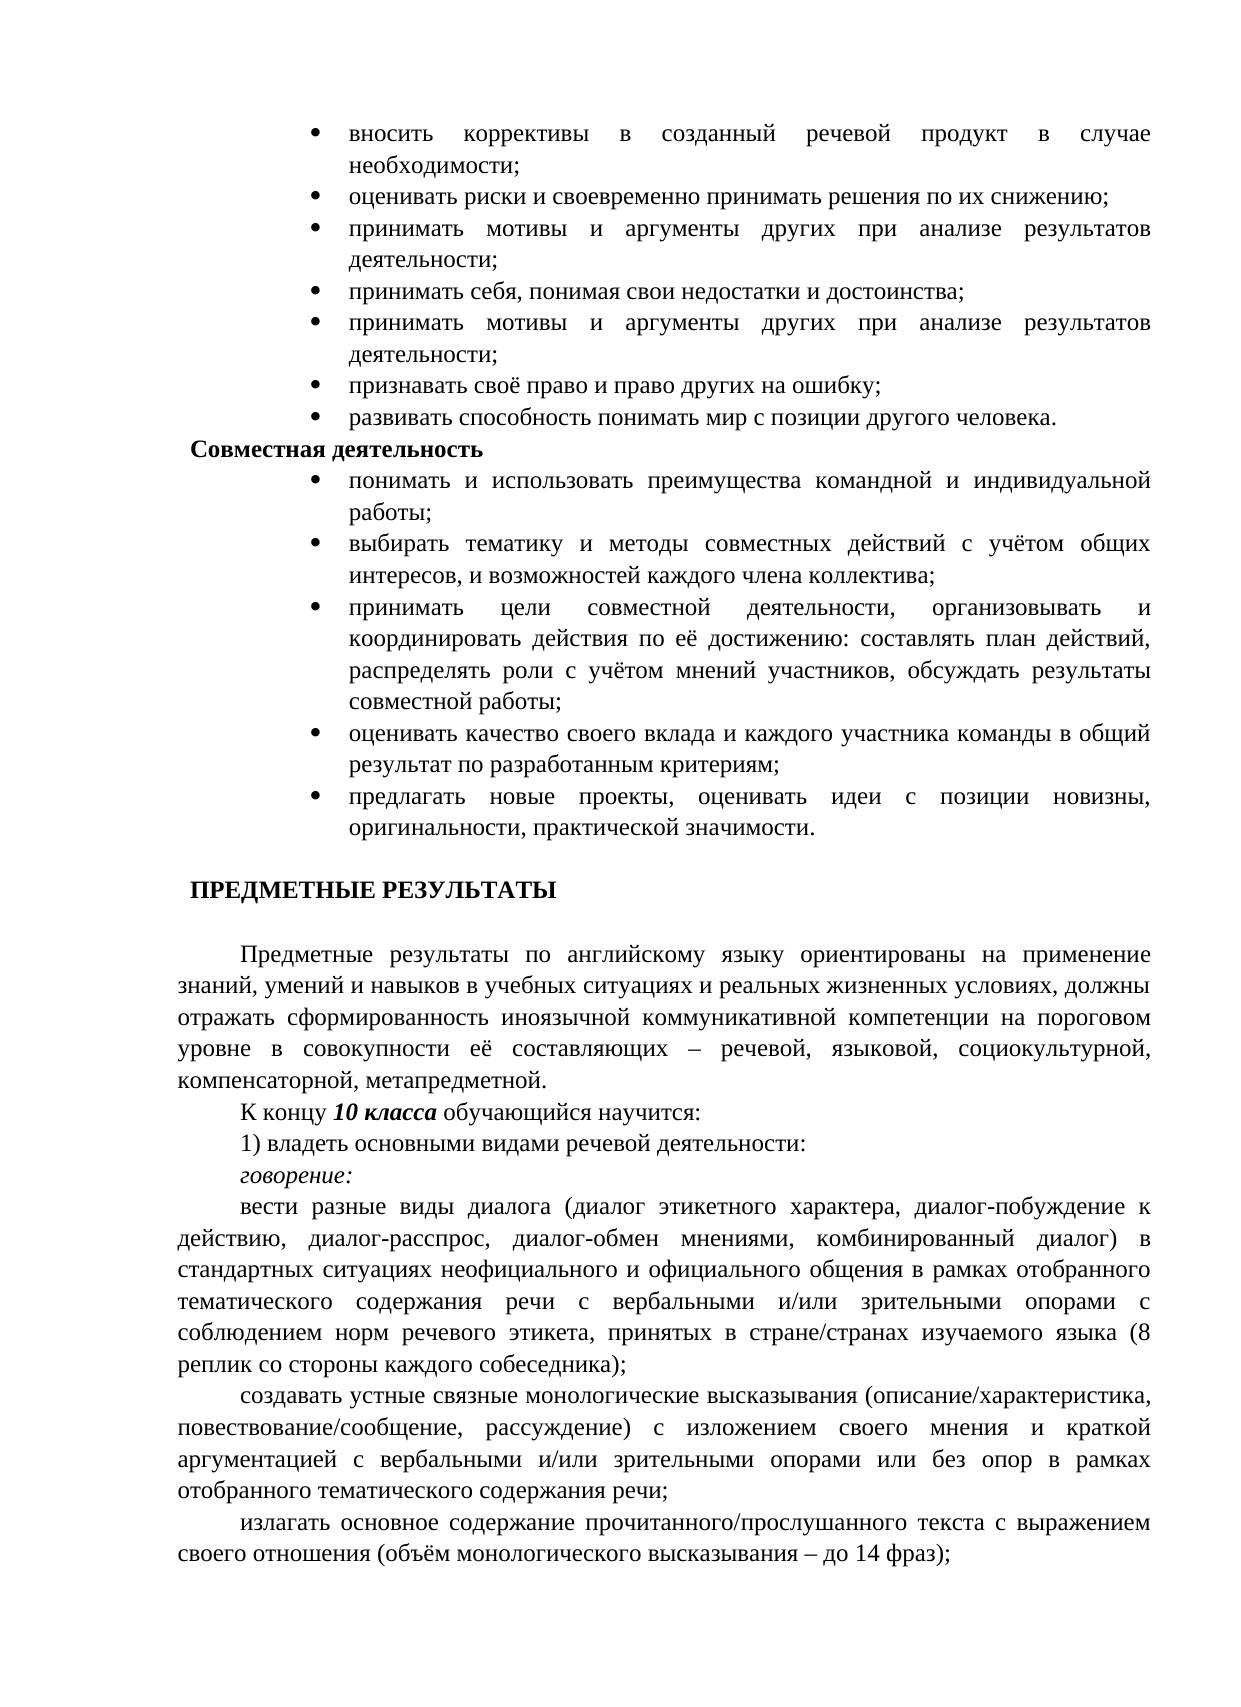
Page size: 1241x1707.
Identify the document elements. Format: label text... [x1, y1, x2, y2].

list признавать своё право и право других на ошибку; [311, 371, 1152, 399]
list оценивать качество своего вклада и каждого участника команды в общий результат по разработанным критериям; [311, 718, 1152, 778]
list выбирать тематику и методы совместных действий с учётом общих интересов, и возможностей каждого члена коллектива; [311, 528, 1152, 589]
list принимать себя, понимая свои недостатки и достоинства; [311, 276, 1152, 305]
text излагать основное содержание прочитанного/прослушанного текста с выражением своего отношения (объём монологического высказывания – до 14 фраз); [177, 1507, 1152, 1567]
text Совместная деятельность [190, 434, 1152, 462]
list вносить коррективы в созданный речевой продукт в случае необходимости; [311, 118, 1152, 178]
text К концу 10 класса обучающийся научится: [177, 1097, 1152, 1125]
text 1) владеть основными видами речевой деятельности: [177, 1128, 1152, 1157]
text создавать устные связные монологические высказывания (описание/характеристика, повествование/сообщение, рассуждение) с изложением своего мнения и краткой аргументацией с вербальными и/или зрительными опорами или без опор в рамках отобранного тематического содержания речи; [177, 1381, 1152, 1504]
list принимать мотивы и аргументы других при анализе результатов деятельности; [311, 307, 1152, 368]
list оценивать риски и своевременно принимать решения по их снижению; [311, 181, 1152, 210]
list принимать цели совместной деятельности, организовывать и координировать действия по её достижению: составлять план действий, распределять роли с учётом мнений участников, обсуждать результаты совместной работы; [311, 592, 1152, 715]
list предлагать новые проекты, оценивать идеи с позиции новизны, оригинальности, практической значимости. [311, 781, 1152, 841]
text говорение: [177, 1160, 1152, 1188]
text вести разные виды диалога (диалог этикетного характера, диалог-побуждение к действию, диалог-расспрос, диалог-обмен мнениями, комбинированный диалог) в стандартных ситуациях неофициального и официального общения в рамках отобранного тематического содержания речи с вербальными и/или зрительными опорами с соблюдением норм речевого этикета, принятых в стране/странах изучаемого языка (8 реплик со стороны каждого собеседника); [177, 1191, 1152, 1378]
text Предметные результаты по английскому языку ориентированы на применение знаний, умений и навыков в учебных ситуациях и реальных жизненных условиях, должны отражать сформированность иноязычной коммуникативной компетенции на пороговом уровне в совокупности её составляющих – речевой, языковой, социокультурной, компенсаторной, метапредметной. [177, 939, 1152, 1094]
list принимать мотивы и аргументы других при анализе результатов деятельности; [311, 213, 1152, 273]
list развивать способность понимать мир с позиции другого человека. [311, 402, 1152, 431]
list понимать и использовать преимущества командной и индивидуальной работы; [311, 465, 1152, 526]
text ПРЕДМЕТНЫЕ РЕЗУЛЬТАТЫ [190, 876, 1152, 904]
